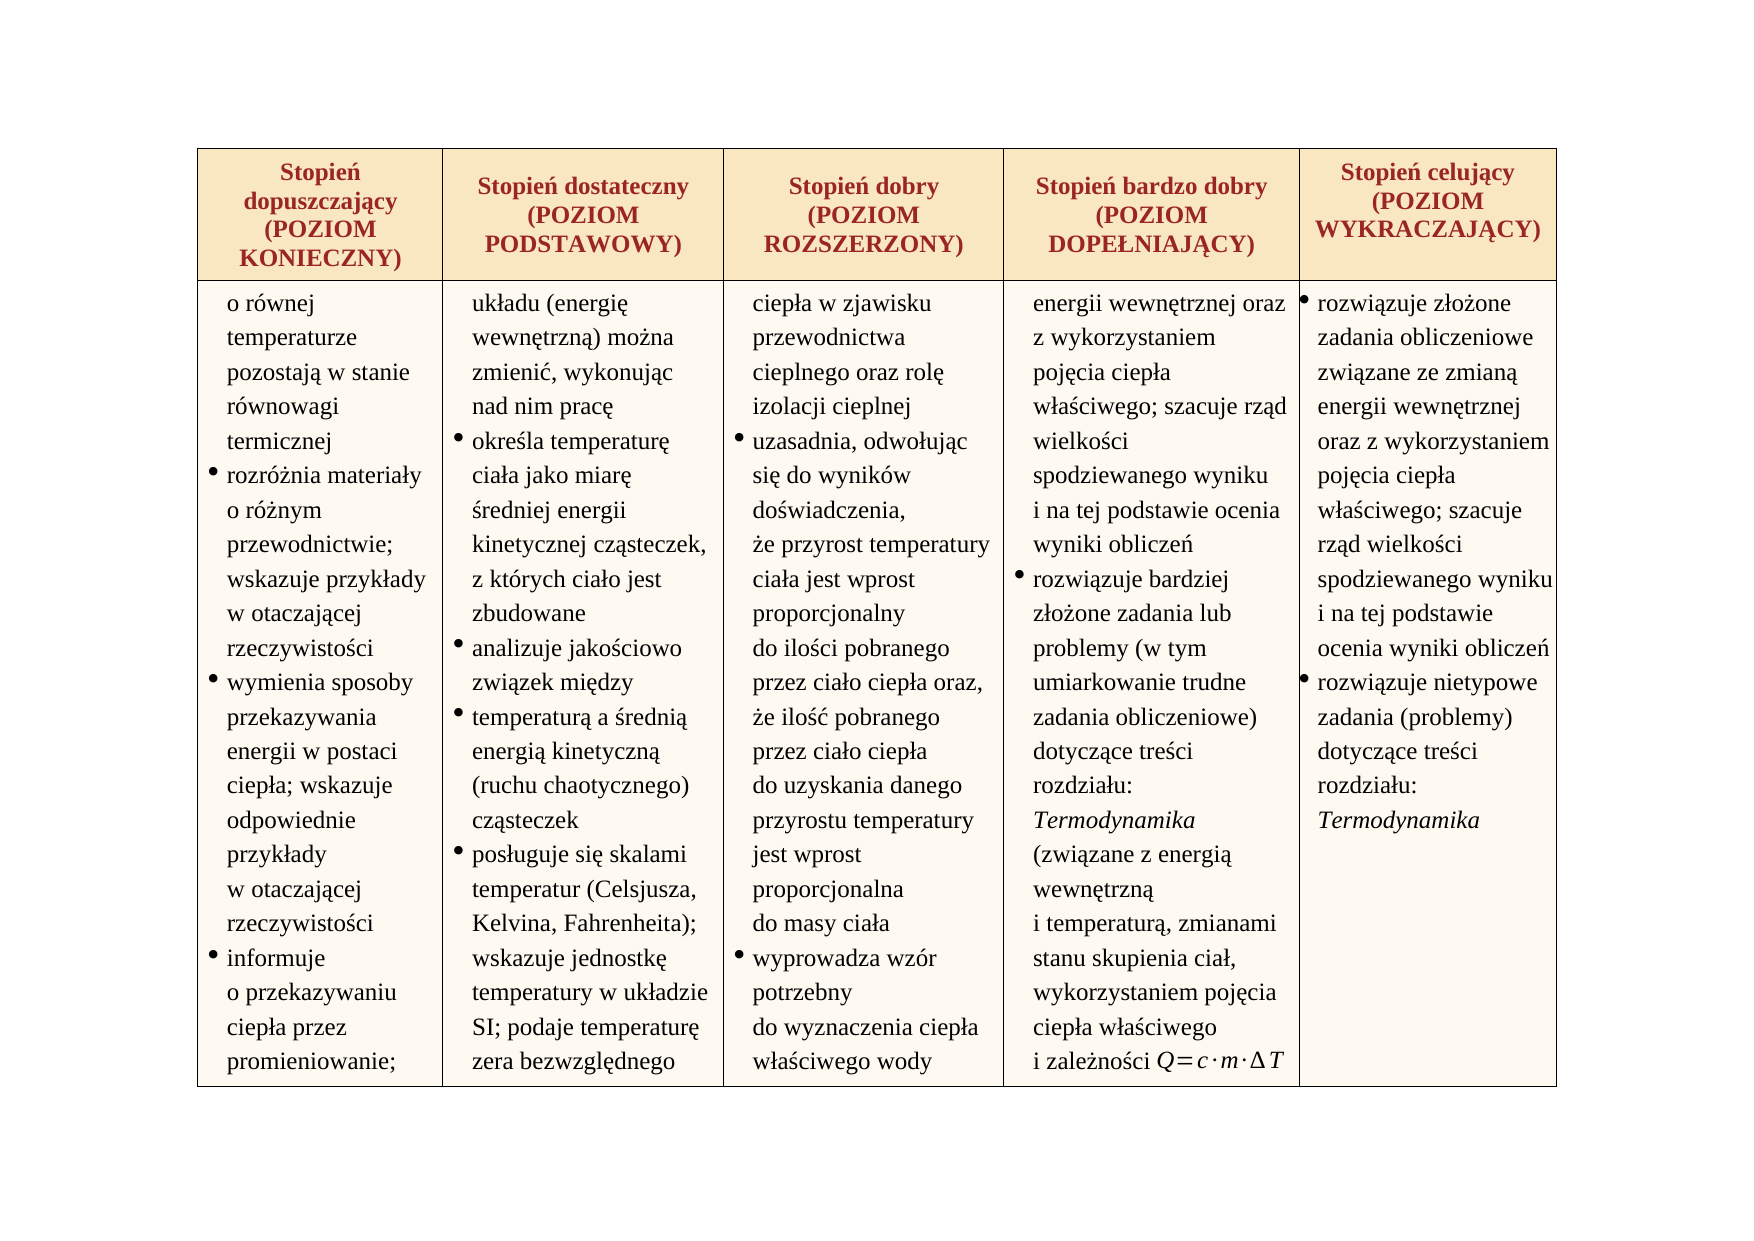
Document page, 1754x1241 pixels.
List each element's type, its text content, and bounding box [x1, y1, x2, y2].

table_header Stopień celujący (POZIOM WYKRACZAJĄCY) [1300, 149, 1556, 280]
table_header Stopień bardzo dobry (POZIOM DOPEŁNIAJĄCY) [1004, 149, 1299, 280]
table_header Stopień dobry (POZIOM ROZSZERZONY) [724, 149, 1003, 280]
table_header Stopień dostateczny (POZIOM PODSTAWOWY) [443, 149, 723, 280]
table_header Stopień dopuszczający (POZIOM KONIECZNY) [198, 149, 442, 280]
